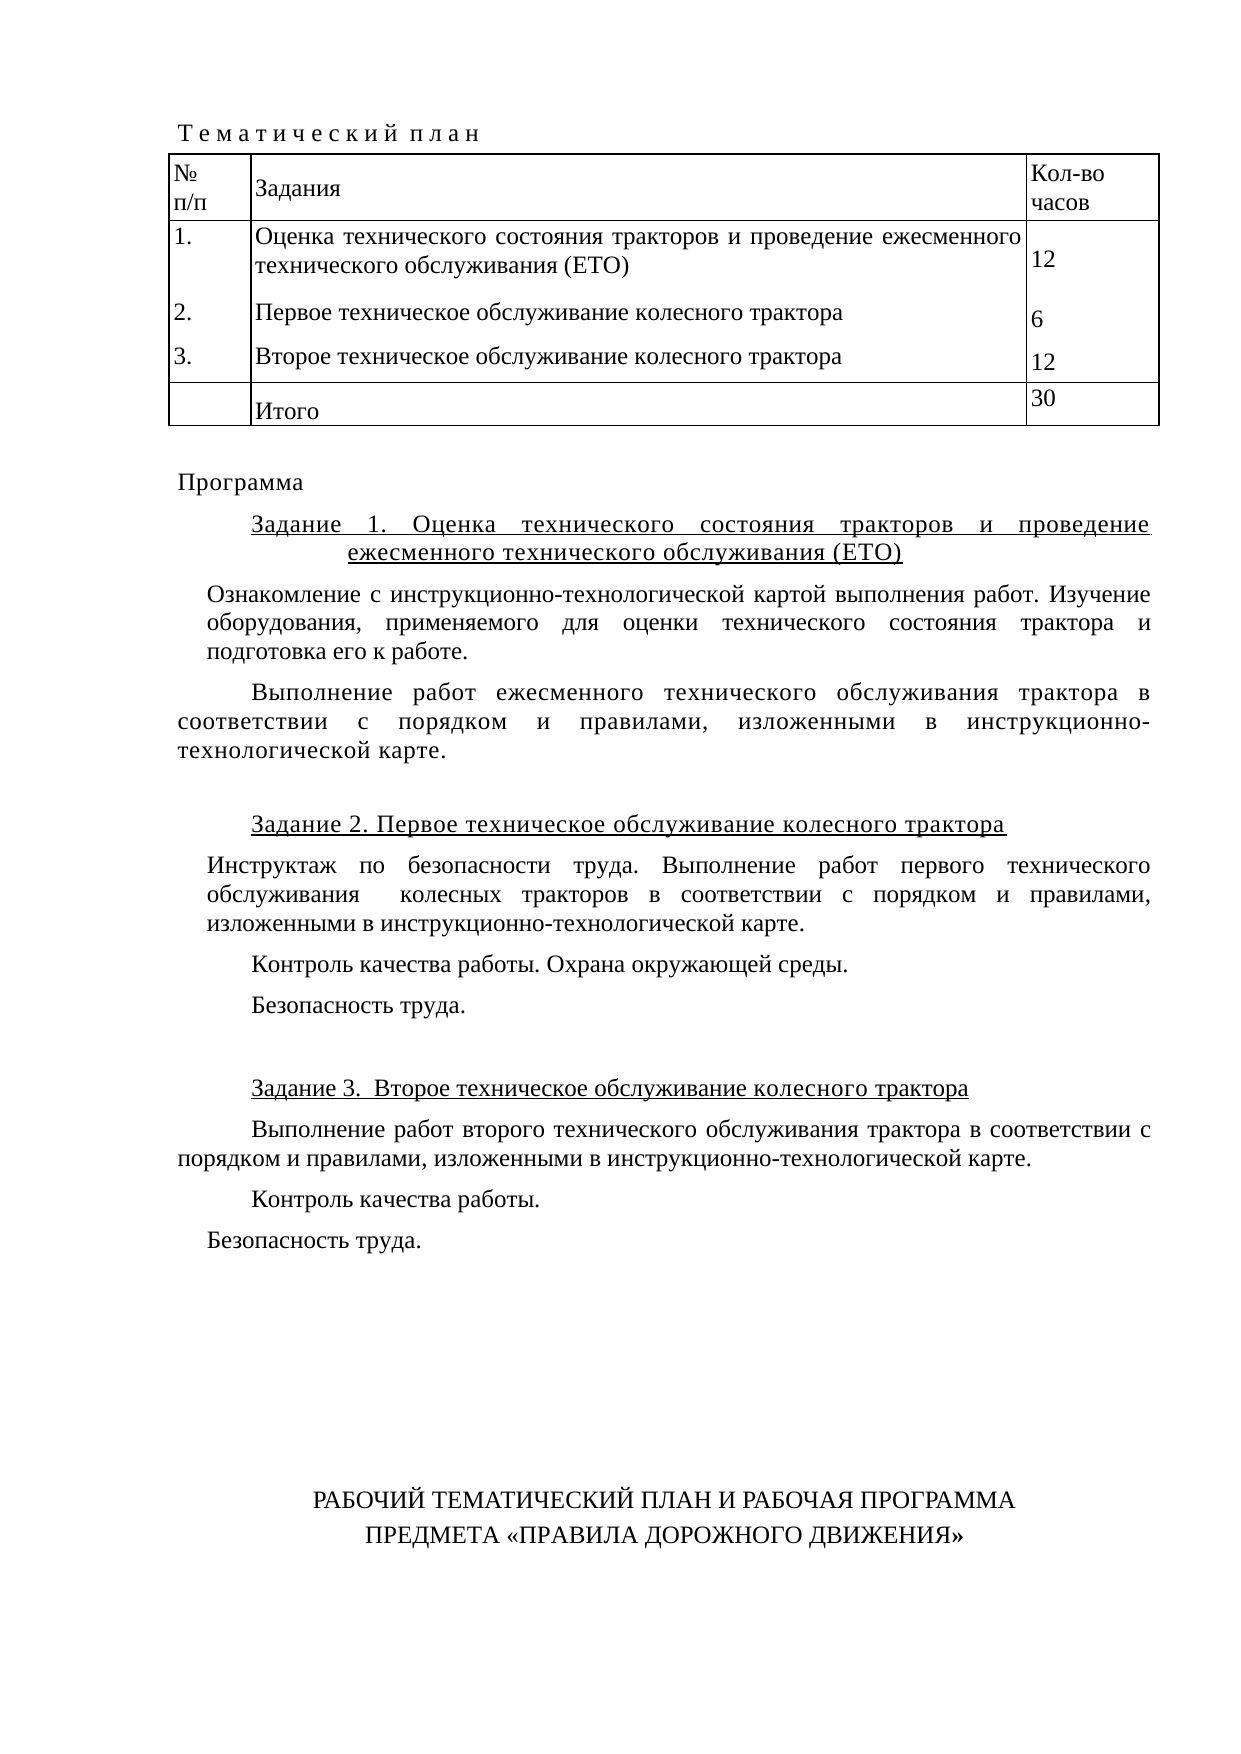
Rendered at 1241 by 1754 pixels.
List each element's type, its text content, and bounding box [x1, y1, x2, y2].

text Программа [177, 467, 1152, 496]
text Безопасность труда. [177, 990, 1152, 1019]
table_cell Оценка технического состояния тракторов и проведение ежесменного технического обслуживания (ЕТО) [252, 221, 1026, 297]
table_cell 30 [1027, 383, 1158, 425]
table_cell 3. [170, 341, 250, 382]
table_cell 6 [1027, 297, 1158, 341]
table_header Задания [252, 155, 1026, 220]
table_cell [170, 383, 250, 425]
text Ознакомление с инструкционно-технологической картой выполнения работ. Изучение оборудования, применяемого для оценки технического состояния трактора и подготовка его к работе. [207, 579, 1152, 665]
table_cell 12 [1027, 221, 1158, 297]
text ПРЕДМЕТА «ПРАВИЛА ДОРОЖНОГО ДВИЖЕНИЯ» [177, 1520, 1152, 1549]
table_cell Первое техническое обслуживание колесного трактора [252, 297, 1026, 341]
text Выполнение работ второго технического обслуживания трактора в соответствии с порядком и правилами, изложенными в инструкционно-технологической карте. [177, 1114, 1152, 1172]
text Задание 3. Второе техническое обслуживание колесного трактора [177, 1073, 1152, 1102]
text Задание 2. Первое техническое обслуживание колесного трактора [177, 809, 1152, 838]
text Инструктаж по безопасности труда. Выполнение работ первого технического обслуживания колесных тракторов в соответствии с порядком и правилами, изложенными в инструкционно-технологической карте. [207, 850, 1152, 937]
text Выполнение работ ежесменного технического обслуживания трактора в соответствии с порядком и правилами, изложенными в инструкционно-технологической карте. [177, 677, 1152, 764]
text Т е м а т и ч е с к и й п л а н [177, 118, 1152, 147]
text Контроль качества работы. Охрана окружающей среды. [177, 949, 1152, 978]
text Контроль качества работы. [177, 1184, 1152, 1213]
table_cell 2. [170, 297, 250, 341]
text РАБОЧИЙ ТЕМАТИЧЕСКИЙ ПЛАН И РАБОЧАЯ ПРОГРАММА [177, 1485, 1152, 1514]
table_cell 1. [170, 221, 250, 297]
text Безопасность труда. [207, 1225, 1152, 1254]
table_header Кол-во часов [1027, 155, 1158, 220]
text Задание 1. Оценка технического состояния тракторов и проведение ежесменного технического обслуживания (ЕТО) [177, 509, 1152, 566]
table_cell Второе техническое обслуживание колесного трактора [252, 341, 1026, 382]
table_cell 12 [1027, 341, 1158, 382]
table_header № п/п [170, 155, 250, 220]
table_cell Итого [252, 383, 1026, 425]
